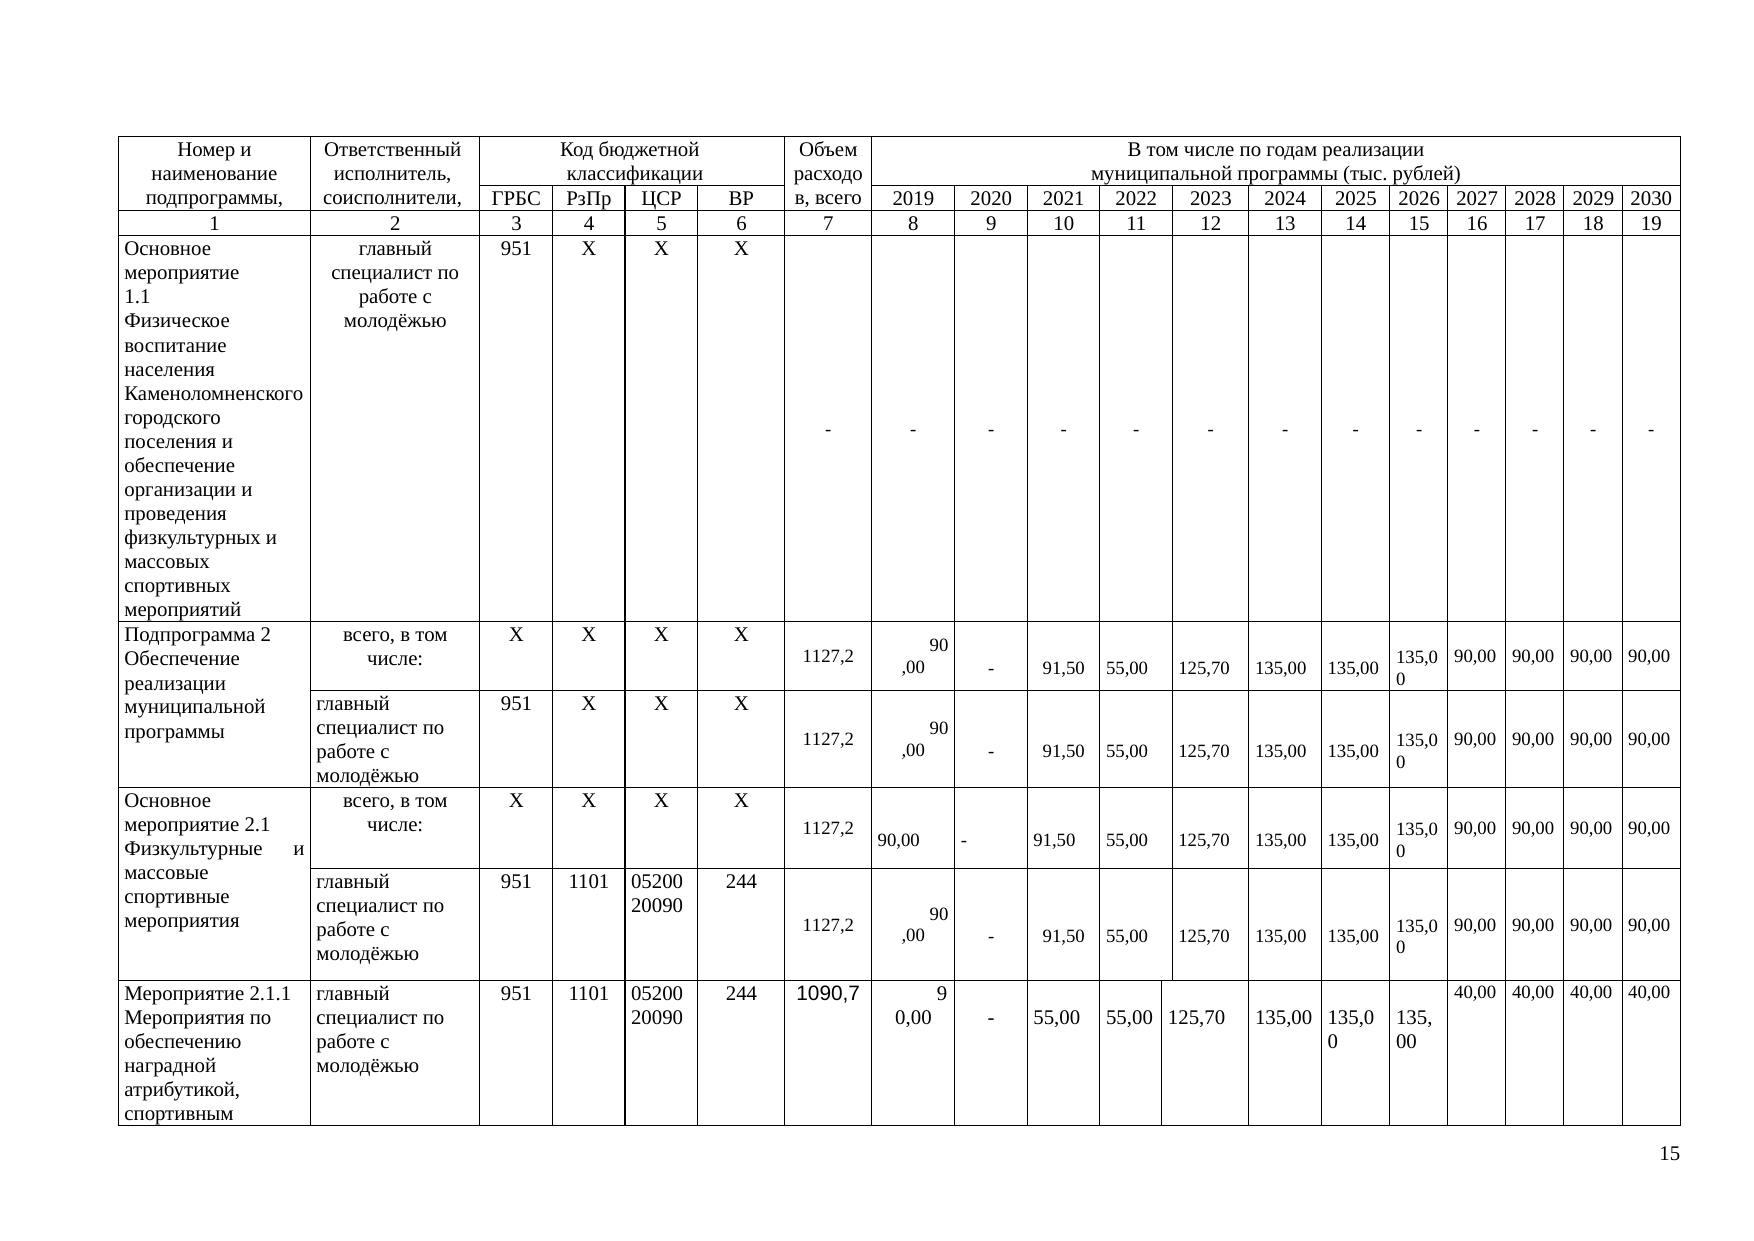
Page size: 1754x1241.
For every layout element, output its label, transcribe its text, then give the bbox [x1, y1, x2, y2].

table_cell - [1249, 236, 1321, 621]
table_cell - [1506, 236, 1563, 621]
table_cell 9 [955, 211, 1027, 235]
table_cell 90,00 [1564, 869, 1622, 980]
table_cell 125,70 [1173, 691, 1248, 787]
table_cell 2028 [1506, 186, 1563, 210]
table_cell 6 [698, 211, 784, 235]
table_cell главный специалист по работе с молодёжью [311, 691, 479, 787]
table_cell 1127,2 [785, 869, 871, 980]
table_cell 135,00 [1249, 981, 1321, 1125]
table_cell 90,00 [872, 981, 954, 1125]
table_cell 17 [1506, 211, 1563, 235]
table_cell 125,70 [1173, 788, 1248, 868]
table_cell Основное мероприятие 2.1 Физкультурные и массовые спортивные мероприятия [119, 788, 310, 980]
table_cell - [955, 869, 1027, 980]
table_cell 1090,7 [785, 981, 871, 1125]
table_cell - [955, 622, 1027, 689]
table_cell 91,50 [1028, 691, 1099, 787]
table_cell 10 [1028, 211, 1099, 235]
table_cell 2029 [1564, 186, 1622, 210]
table_cell 90,00 [1506, 691, 1563, 787]
table_cell 244 [698, 869, 784, 980]
table_cell 90,00 [1623, 788, 1680, 868]
table_cell X [626, 236, 697, 621]
table_cell 5 [626, 211, 697, 235]
table_cell 91,50 [1028, 622, 1099, 689]
table_cell 55,00 [1100, 869, 1172, 980]
table_cell 2020 [955, 186, 1027, 210]
table_cell - [1448, 236, 1505, 621]
table_cell 55,00 [1100, 691, 1172, 787]
table_cell 2019 [872, 186, 954, 210]
table_cell 1101 [553, 869, 624, 980]
table_cell 135,00 [1322, 981, 1389, 1125]
table_cell X [698, 622, 784, 689]
table_cell - [955, 691, 1027, 787]
table_header Код бюджетной классификации [480, 137, 784, 185]
table_cell главный специалист по работе с молодёжью [311, 869, 479, 980]
table_cell X [626, 622, 697, 689]
table_cell 40,00 [1623, 981, 1680, 1125]
table_cell 2026 [1390, 186, 1447, 210]
table_cell главный специалист по работе с молодёжью [311, 236, 479, 621]
table_cell 12 [1173, 211, 1248, 235]
table_header Номер и наименование подпрограммы, основного мероприятия подпрограммы [119, 137, 310, 210]
table_cell 40,00 [1448, 981, 1505, 1125]
table_cell 244 [698, 981, 784, 1125]
table_cell 951 [480, 981, 552, 1125]
table_cell 91,50 [1028, 869, 1099, 980]
table_cell 951 [480, 691, 552, 787]
table_cell 90,00 [1448, 691, 1505, 787]
table_cell 135,00 [1249, 622, 1321, 689]
table_cell 90,00 [1448, 788, 1505, 868]
table_cell - [1028, 236, 1099, 621]
table_cell 135,00 [1322, 691, 1389, 787]
table_cell 19 [1623, 211, 1680, 235]
table_cell 1101 [553, 981, 624, 1125]
table_cell 40,00 [1506, 981, 1563, 1125]
table_cell 90,00 [872, 869, 954, 980]
table_cell - [1173, 236, 1248, 621]
table_cell 2030 [1623, 186, 1680, 210]
table_header Ответственный исполнитель, соисполнители, участники [311, 137, 479, 210]
table_cell X [553, 691, 624, 787]
table_cell всего, в том числе: [311, 622, 479, 689]
table_cell 90,00 [1448, 869, 1505, 980]
table_cell 90,00 [1448, 622, 1505, 689]
table_cell - [785, 236, 871, 621]
table_cell - [955, 788, 1027, 868]
table_cell 90,00 [1506, 869, 1563, 980]
table_cell 2027 [1448, 186, 1505, 210]
table_cell ВР [698, 186, 784, 210]
table_cell 55,00 [1100, 788, 1172, 868]
table_cell X [626, 788, 697, 868]
table_cell - [955, 236, 1027, 621]
table_cell Основное мероприятие 1.1 Физическое воспитание населения Каменоломненского городского поселения и обеспечение организации и проведения физкультурных и массовых спортивных мероприятий [119, 236, 310, 621]
table_cell 90,00 [1623, 869, 1680, 980]
table_cell всего, в том числе: [311, 788, 479, 868]
table_cell X [626, 691, 697, 787]
table_cell 2022 [1100, 186, 1172, 210]
table_cell X [698, 691, 784, 787]
table_cell 135,00 [1390, 622, 1447, 689]
table_cell ГРБС [480, 186, 552, 210]
table_cell X [480, 622, 552, 689]
table_cell 0520020090 [626, 981, 697, 1125]
table_cell Подпрограмма 2 Обеспечение реализации муниципальной программы [119, 622, 310, 787]
table_cell 40,00 [1564, 981, 1622, 1125]
table_cell X [698, 236, 784, 621]
table_cell 55,00 [1028, 981, 1099, 1125]
table_cell 14 [1322, 211, 1389, 235]
table_cell 125,70 [1162, 981, 1248, 1125]
table_cell - [955, 981, 1027, 1125]
table_cell X [553, 788, 624, 868]
table_cell 135,00 [1390, 869, 1447, 980]
table_cell 15 [1390, 211, 1447, 235]
table_cell 91,50 [1028, 788, 1099, 868]
table_cell 13 [1249, 211, 1321, 235]
table_cell 135,00 [1322, 869, 1389, 980]
table_cell 90,00 [1623, 691, 1680, 787]
table_cell 135,00 [1249, 788, 1321, 868]
table_cell 90,00 [1564, 691, 1622, 787]
table_cell 135,00 [1390, 981, 1447, 1125]
table_cell 90,00 [1564, 622, 1622, 689]
table_cell 135,00 [1322, 622, 1389, 689]
table_cell 135,00 [1249, 869, 1321, 980]
table_cell X [480, 788, 552, 868]
table_cell 2021 [1028, 186, 1099, 210]
table_cell 2023 [1173, 186, 1248, 210]
table_cell 3 [480, 211, 552, 235]
table_cell 951 [480, 869, 552, 980]
table_cell 135,00 [1390, 788, 1447, 868]
table_cell 125,70 [1173, 869, 1248, 980]
table_cell 90,00 [1623, 622, 1680, 689]
table_cell 55,00 [1100, 981, 1161, 1125]
table_cell 125,70 [1173, 622, 1248, 689]
table_cell 4 [553, 211, 624, 235]
table_cell - [1564, 236, 1622, 621]
table_cell 0520020090 [626, 869, 697, 980]
table_cell - [872, 236, 954, 621]
table_cell 2024 [1249, 186, 1321, 210]
table_cell 7 [785, 211, 871, 235]
table_cell X [553, 236, 624, 621]
table_cell 135,00 [1249, 691, 1321, 787]
table_cell 1127,2 [785, 691, 871, 787]
table_cell - [1100, 236, 1172, 621]
table_cell 90,00 [1506, 622, 1563, 689]
table_cell 1127,2 [785, 622, 871, 689]
table_cell 18 [1564, 211, 1622, 235]
table_cell 1 [119, 211, 310, 235]
table_cell Мероприятие 2.1.1 Мероприятия по обеспечению наградной атрибутикой, спортивным инвентарём. [119, 981, 310, 1125]
table_cell X [553, 622, 624, 689]
table_header Объем расходов, всего (тыс. рублей) [785, 137, 871, 210]
table_cell ЦСР [626, 186, 697, 210]
table_cell 90,00 [1506, 788, 1563, 868]
table_cell 951 [480, 236, 552, 621]
table_cell РзПр [553, 186, 624, 210]
table_cell - [1390, 236, 1447, 621]
table_cell - [1322, 236, 1389, 621]
table_cell 135,00 [1390, 691, 1447, 787]
table_cell главный специалист по работе с молодёжью [311, 981, 479, 1125]
table_cell 2025 [1322, 186, 1389, 210]
table_cell 135,00 [1322, 788, 1389, 868]
table_cell 16 [1448, 211, 1505, 235]
table_cell 11 [1100, 211, 1172, 235]
table_header В том числе по годам реализации муниципальной программы (тыс. рублей) [872, 137, 1680, 185]
table_cell - [1623, 236, 1680, 621]
table_cell 2 [311, 211, 479, 235]
table_cell 55,00 [1100, 622, 1172, 689]
table_cell 90,00 [1564, 788, 1622, 868]
table_cell 90,00 [872, 622, 954, 689]
table_cell X [698, 788, 784, 868]
table_cell 90,00 [872, 788, 954, 868]
table_cell 8 [872, 211, 954, 235]
table_cell 1127,2 [785, 788, 871, 868]
table_cell 90,00 [872, 691, 954, 787]
